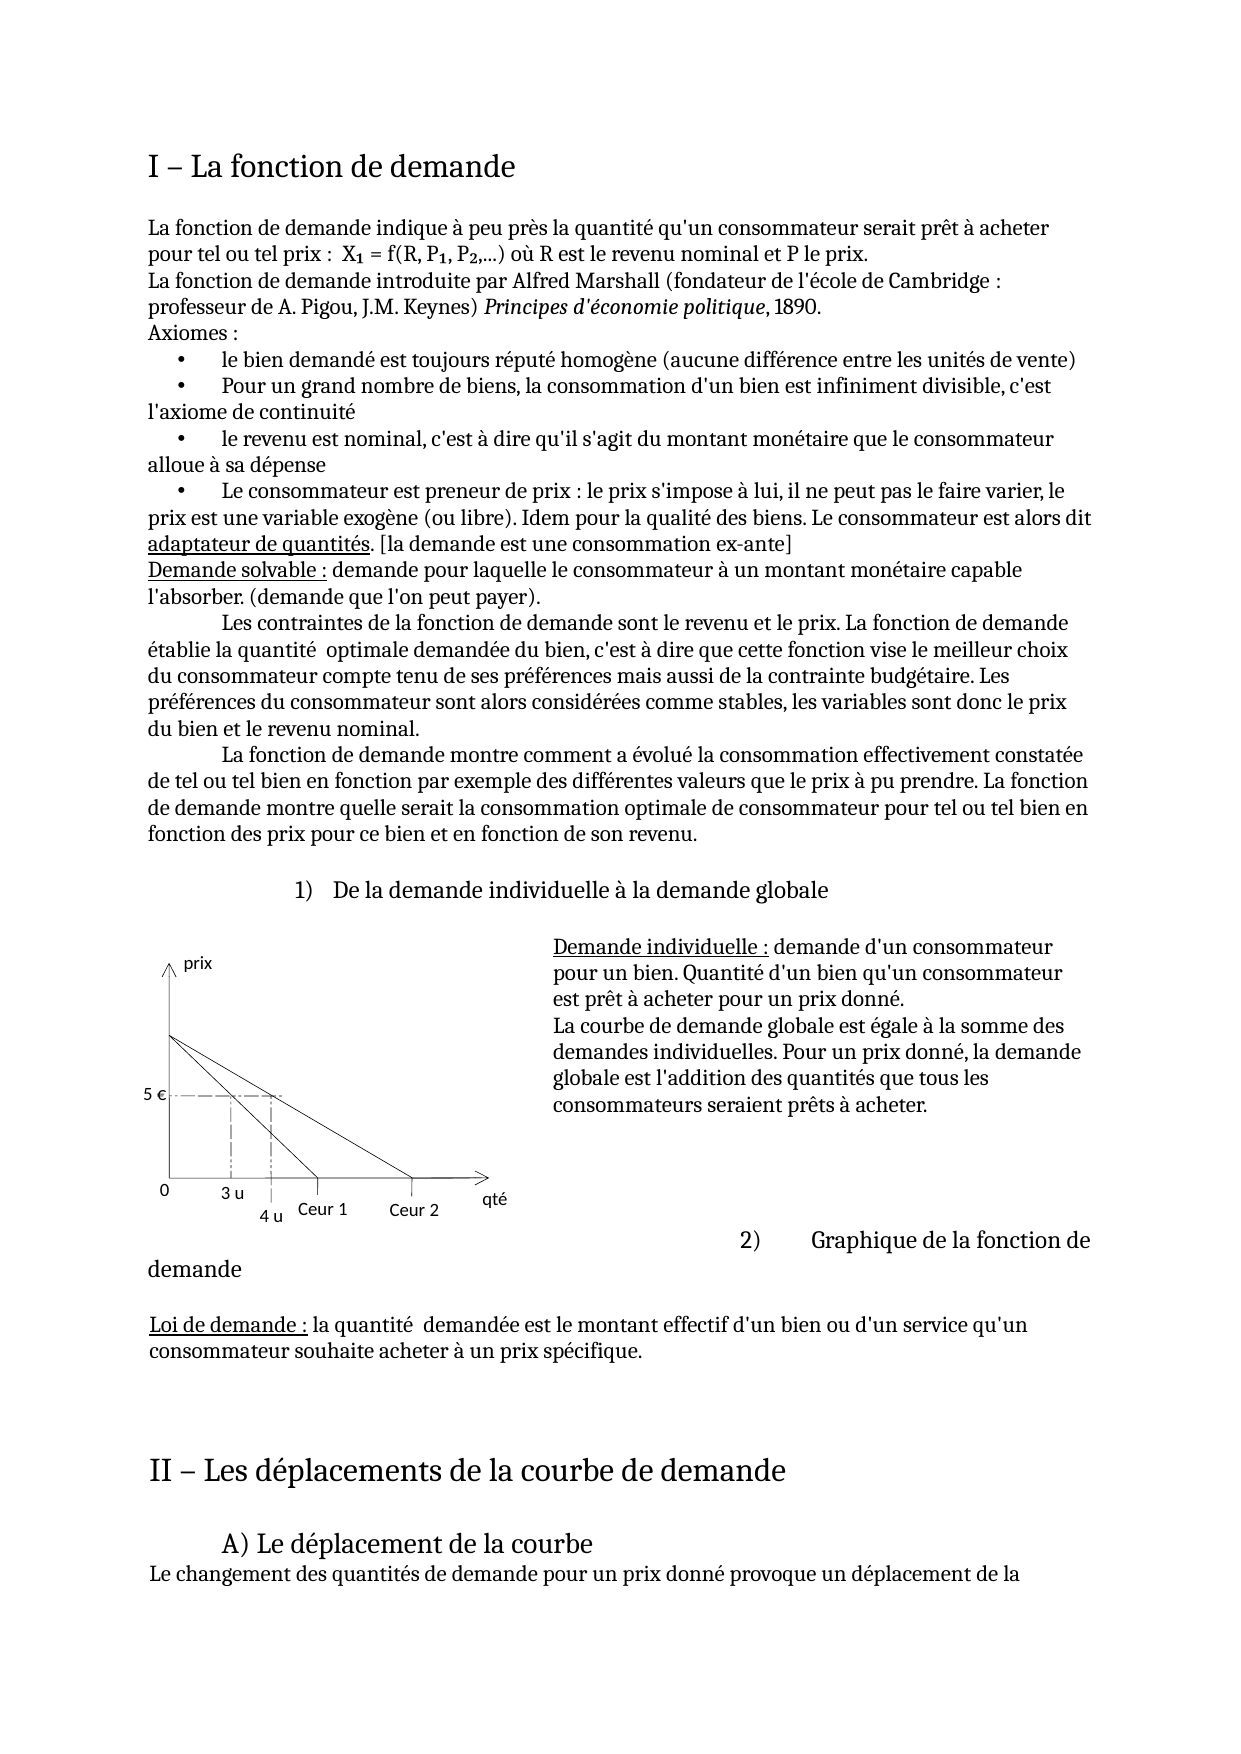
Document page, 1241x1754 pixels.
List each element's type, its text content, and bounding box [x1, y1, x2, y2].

list le revenu est nominal, c'est à dire qu'il s'agit du montant monétaire que le consommateur alloue à sa dépense [148, 426, 1093, 478]
text La courbe de demande globale est égale à la somme des demandes individuelles. Pour un prix donné, la demande globale est l'addition des quantités que tous les consommateurs seraient prêts à acheter. [553, 1012, 1093, 1118]
list De la demande individuelle à la demande globale [295, 876, 1093, 905]
text Loi de demande : la quantité demandée est le montant effectif d'un bien ou d'un service qu'un consommateur souhaite acheter à un prix spécifique. [149, 1312, 1093, 1365]
text II – Les déplacements de la courbe de demande [149, 1451, 1093, 1489]
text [149, 1561, 1093, 1587]
list le bien demandé est toujours réputé homogène (aucune différence entre les unités de vente) [148, 346, 1093, 373]
text La fonction de demande montre comment a évolué la consommation effectivement constatée de tel ou tel bien en fonction par exemple des différentes valeurs que le prix à pu prendre. La fonction de demande montre quelle serait la consommation optimale de consommateur pour tel ou tel bien en fonction des prix pour ce bien et en fonction de son revenu. [148, 742, 1093, 847]
text Axiomes : [148, 320, 1093, 346]
text La fonction de demande introduite par Alfred Marshall (fondateur de l'école de Cambridge : professeur de A. Pigou, J.M. Keynes) Principes d'économie politique, 1890. [148, 267, 1093, 320]
list Le consommateur est preneur de prix : le prix s'impose à lui, il ne peut pas le faire varier, le prix est une variable exogène (ou libre). Idem pour la qualité des biens. Le consommateur est alors dit adaptateur de quantités. [la demande est une consommation ex-ante] [148, 478, 1093, 557]
text Demande individuelle : demande d'un consommateur pour un bien. Quantité d'un bien qu'un consommateur est prêt à acheter pour un prix donné. [553, 933, 1093, 1012]
text Demande solvable : demande pour laquelle le consommateur à un montant monétaire capable l'absorber. (demande que l'on peut payer). [148, 557, 1093, 610]
list Graphique de la fonction de demande [148, 1226, 1093, 1283]
text Les contraintes de la fonction de demande sont le revenu et le prix. La fonction de demande établie la quantité optimale demandée du bien, c'est à dire que cette fonction vise le meilleur choix du consommateur compte tenu de ses préférences mais aussi de la contrainte budgétaire. Les préférences du consommateur sont alors considérées comme stables, les variables sont donc le prix du bien et le revenu nominal. [148, 610, 1093, 742]
text I – La fonction de demande [148, 148, 1093, 186]
text La fonction de demande indique à peu près la quantité qu'un consommateur serait prêt à acheter pour tel ou tel prix : X₁ = f(R, P₁, P₂,...) où R est le revenu nominal et P le prix. [148, 215, 1093, 267]
list Pour un grand nombre de biens, la consommation d'un bien est infiniment divisible, c'est l'axiome de continuité [148, 373, 1093, 426]
text A) Le déplacement de la courbe [149, 1528, 1093, 1561]
